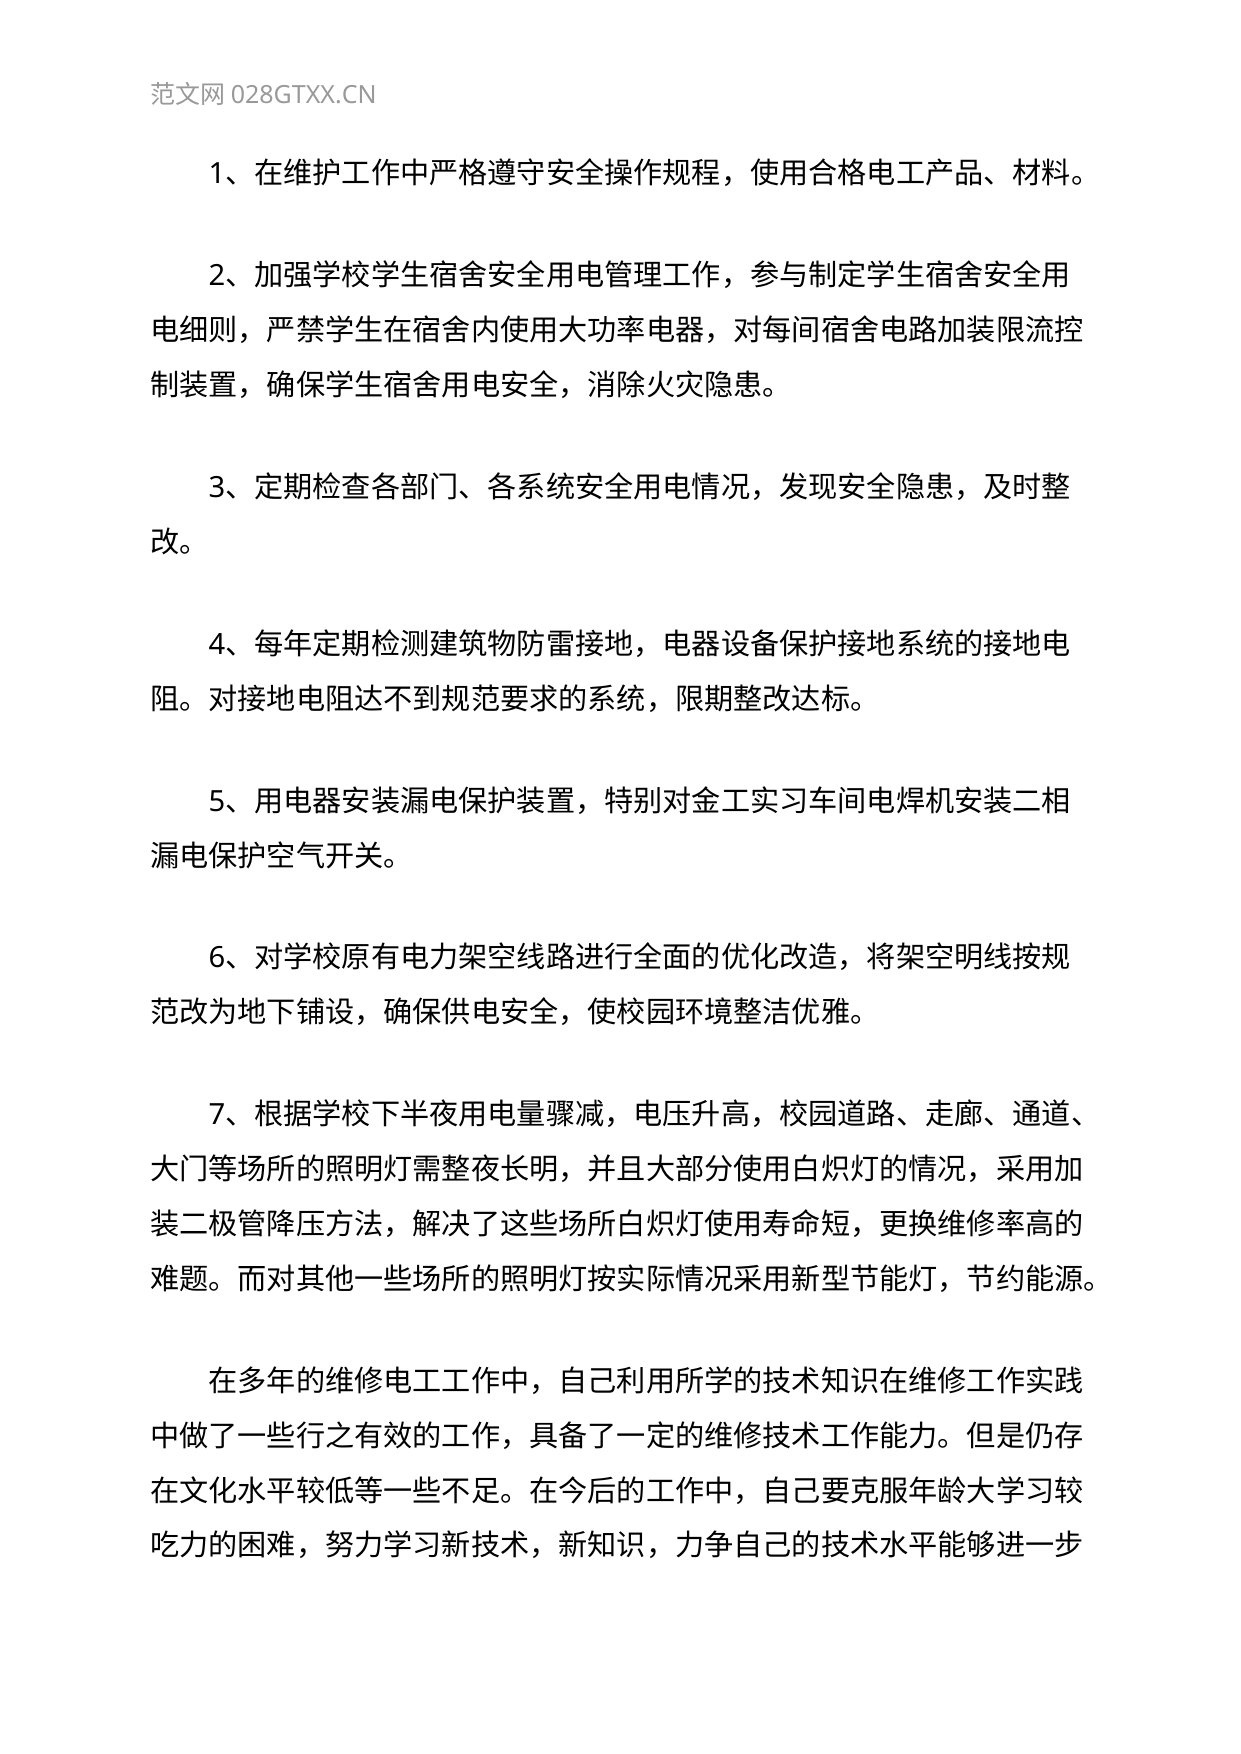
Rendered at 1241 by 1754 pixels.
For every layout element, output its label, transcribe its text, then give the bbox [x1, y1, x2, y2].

text 7、根据学校下半夜用电量骤减，电压升高，校园道路、走廊、通道、大门等场所的照明灯需整夜长明，并且大部分使用白炽灯的情况，采用加装二极管降压方法，解决了这些场所白炽灯使用寿命短，更换维修率高的难题。而对其他一些场所的照明灯按实际情况采用新型节能灯，节约能源。 [150, 1091, 1090, 1298]
text 4、每年定期检测建筑物防雷接地，电器设备保护接地系统的接地电阻。对接地电阻达不到规范要求的系统，限期整改达标。 [150, 620, 1090, 718]
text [150, 1357, 1090, 1564]
text 6、对学校原有电力架空线路进行全面的优化改造，将架空明线按规范改为地下铺设，确保供电安全，使校园环境整洁优雅。 [150, 934, 1090, 1031]
text 5、用电器安装漏电保护装置，特别对金工实习车间电焊机安装二相漏电保护空气开关。 [150, 777, 1090, 874]
text 1、在维护工作中严格遵守安全操作规程，使用合格电工产品、材料。 [150, 150, 1090, 192]
text 2、加强学校学生宿舍安全用电管理工作，参与制定学生宿舍安全用电细则，严禁学生在宿舍内使用大功率电器，对每间宿舍电路加装限流控制装置，确保学生宿舍用电安全，消除火灾隐患。 [150, 252, 1090, 404]
text 3、定期检查各部门、各系统安全用电情况，发现安全隐患，及时整改。 [150, 464, 1090, 561]
